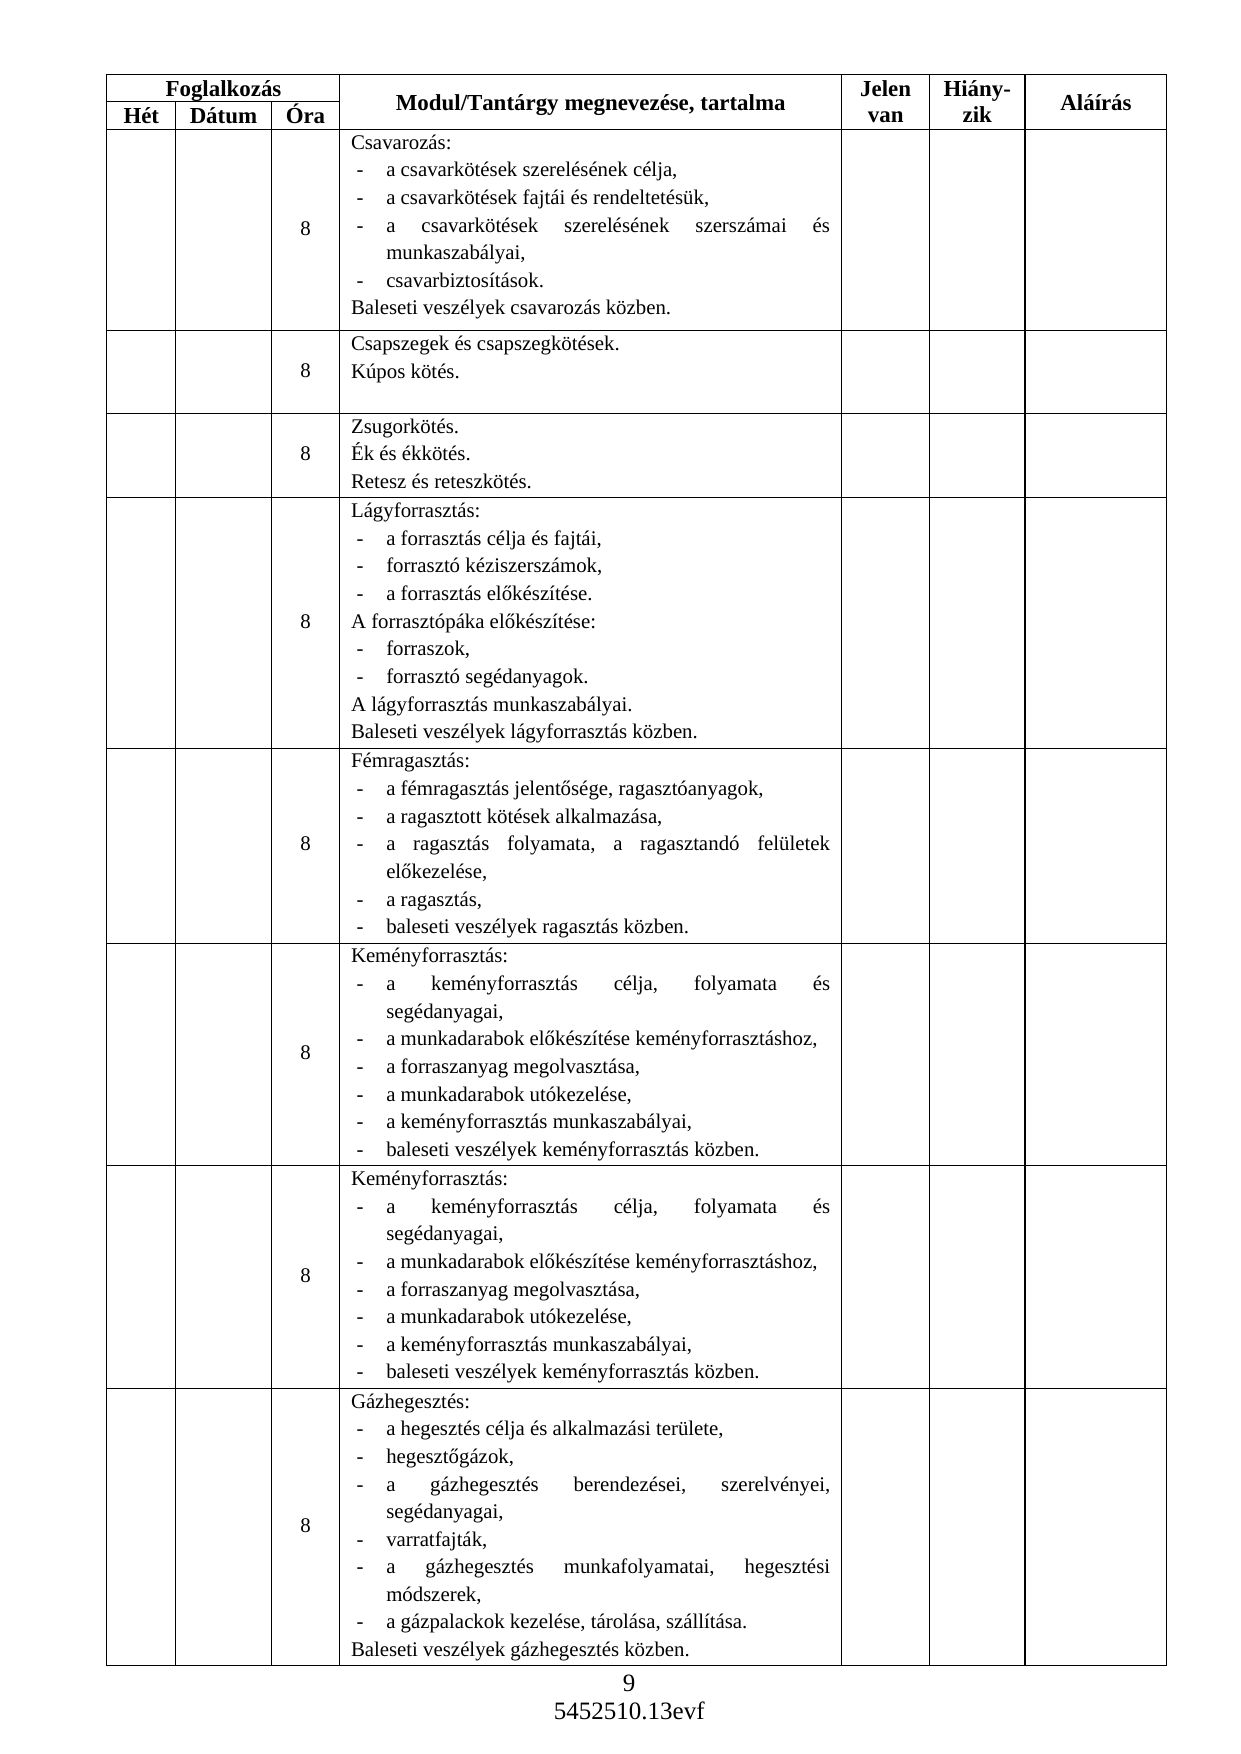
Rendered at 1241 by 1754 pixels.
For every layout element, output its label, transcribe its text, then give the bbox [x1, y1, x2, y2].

table_cell [1026, 1166, 1166, 1388]
table_cell [107, 130, 175, 330]
table_cell [842, 130, 929, 330]
table_cell Óra [272, 102, 339, 129]
table_cell Csapszegek és csapszegkötések. Kúpos kötés. [340, 331, 841, 413]
table_cell [176, 1389, 271, 1665]
table_cell [842, 1389, 929, 1665]
table_header Jelen van (fő) [842, 75, 929, 129]
table_cell [930, 1166, 1024, 1388]
table_cell [176, 749, 271, 942]
table_cell [930, 1389, 1024, 1665]
table_cell [176, 331, 271, 413]
table_cell [176, 944, 271, 1165]
table_cell 8 [272, 944, 339, 1165]
table_cell [176, 414, 271, 497]
table_cell Zsugorkötés. Ék és ékkötés. Retesz és reteszkötés. [340, 414, 841, 497]
table_cell [1026, 130, 1166, 330]
table_cell [1026, 414, 1166, 497]
table_cell [107, 331, 175, 413]
table_cell [930, 130, 1024, 330]
table_cell 8 [272, 749, 339, 942]
table_cell Hét [107, 102, 175, 129]
table_cell [1026, 331, 1166, 413]
table_cell [1026, 944, 1166, 1165]
table_cell [107, 749, 175, 942]
table_header Hiány- zik (fő) [930, 75, 1024, 129]
table_cell [1026, 749, 1166, 942]
table_cell [107, 944, 175, 1165]
table_cell [842, 1166, 929, 1388]
table_cell 8 [272, 130, 339, 330]
table_header Modul/Tantárgy megnevezése, tartalma [340, 75, 841, 129]
table_cell [107, 1166, 175, 1388]
table_cell 8 [272, 331, 339, 413]
table_cell [176, 498, 271, 747]
table_cell [107, 414, 175, 497]
table_cell Csavarozás: a csavarkötések szerelésének célja, a csavarkötések fajtái és rendeltetésük, a csavarkötések szerelésének szerszámai és munkaszabályai, csavarbiztosítások. Baleseti veszélyek csavarozás közben. [340, 130, 841, 330]
table_cell 8 [272, 498, 339, 747]
table_cell [842, 749, 929, 942]
table_cell [1026, 1389, 1166, 1665]
table_cell [842, 498, 929, 747]
table_cell [842, 944, 929, 1165]
table_cell Dátum [176, 102, 271, 129]
table_cell Fémragasztás: a fémragasztás jelentősége, ragasztóanyagok, a ragasztott kötések alkalmazása, a ragasztás folyamata, a ragasztandó felületek előkezelése, a ragasztás, baleseti veszélyek ragasztás közben. [340, 749, 841, 942]
table_cell 8 [272, 414, 339, 497]
table_cell [176, 1166, 271, 1388]
table_cell [930, 331, 1024, 413]
table_cell Keményforrasztás: a keményforrasztás célja, folyamata és segédanyagai, a munkadarabok előkészítése keményforrasztáshoz, a forraszanyag megolvasztása, a munkadarabok utókezelése, a keményforrasztás munkaszabályai, baleseti veszélyek keményforrasztás közben. [340, 944, 841, 1165]
table_cell [1026, 498, 1166, 747]
table_cell [107, 498, 175, 747]
table_cell [930, 498, 1024, 747]
table_cell [842, 414, 929, 497]
table_cell [930, 749, 1024, 942]
table_cell Keményforrasztás: a keményforrasztás célja, folyamata és segédanyagai, a munkadarabok előkészítése keményforrasztáshoz, a forraszanyag megolvasztása, a munkadarabok utókezelése, a keményforrasztás munkaszabályai, baleseti veszélyek keményforrasztás közben. [340, 1166, 841, 1388]
table_cell [176, 130, 271, 330]
table_cell [930, 414, 1024, 497]
table_cell [842, 331, 929, 413]
table_header Aláírás [1026, 75, 1166, 129]
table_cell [340, 1389, 841, 1665]
table_header Foglalkozás [107, 75, 339, 101]
table_cell [107, 1389, 175, 1665]
table_cell 8 [272, 1166, 339, 1388]
table_cell 8 [272, 1389, 339, 1665]
table_cell [930, 944, 1024, 1165]
table_cell Lágyforrasztás: a forrasztás célja és fajtái, forrasztó kéziszerszámok, a forrasztás előkészítése. A forrasztópáka előkészítése: forraszok, forrasztó segédanyagok. A lágyforrasztás munkaszabályai. Baleseti veszélyek lágyforrasztás közben. [340, 498, 841, 747]
